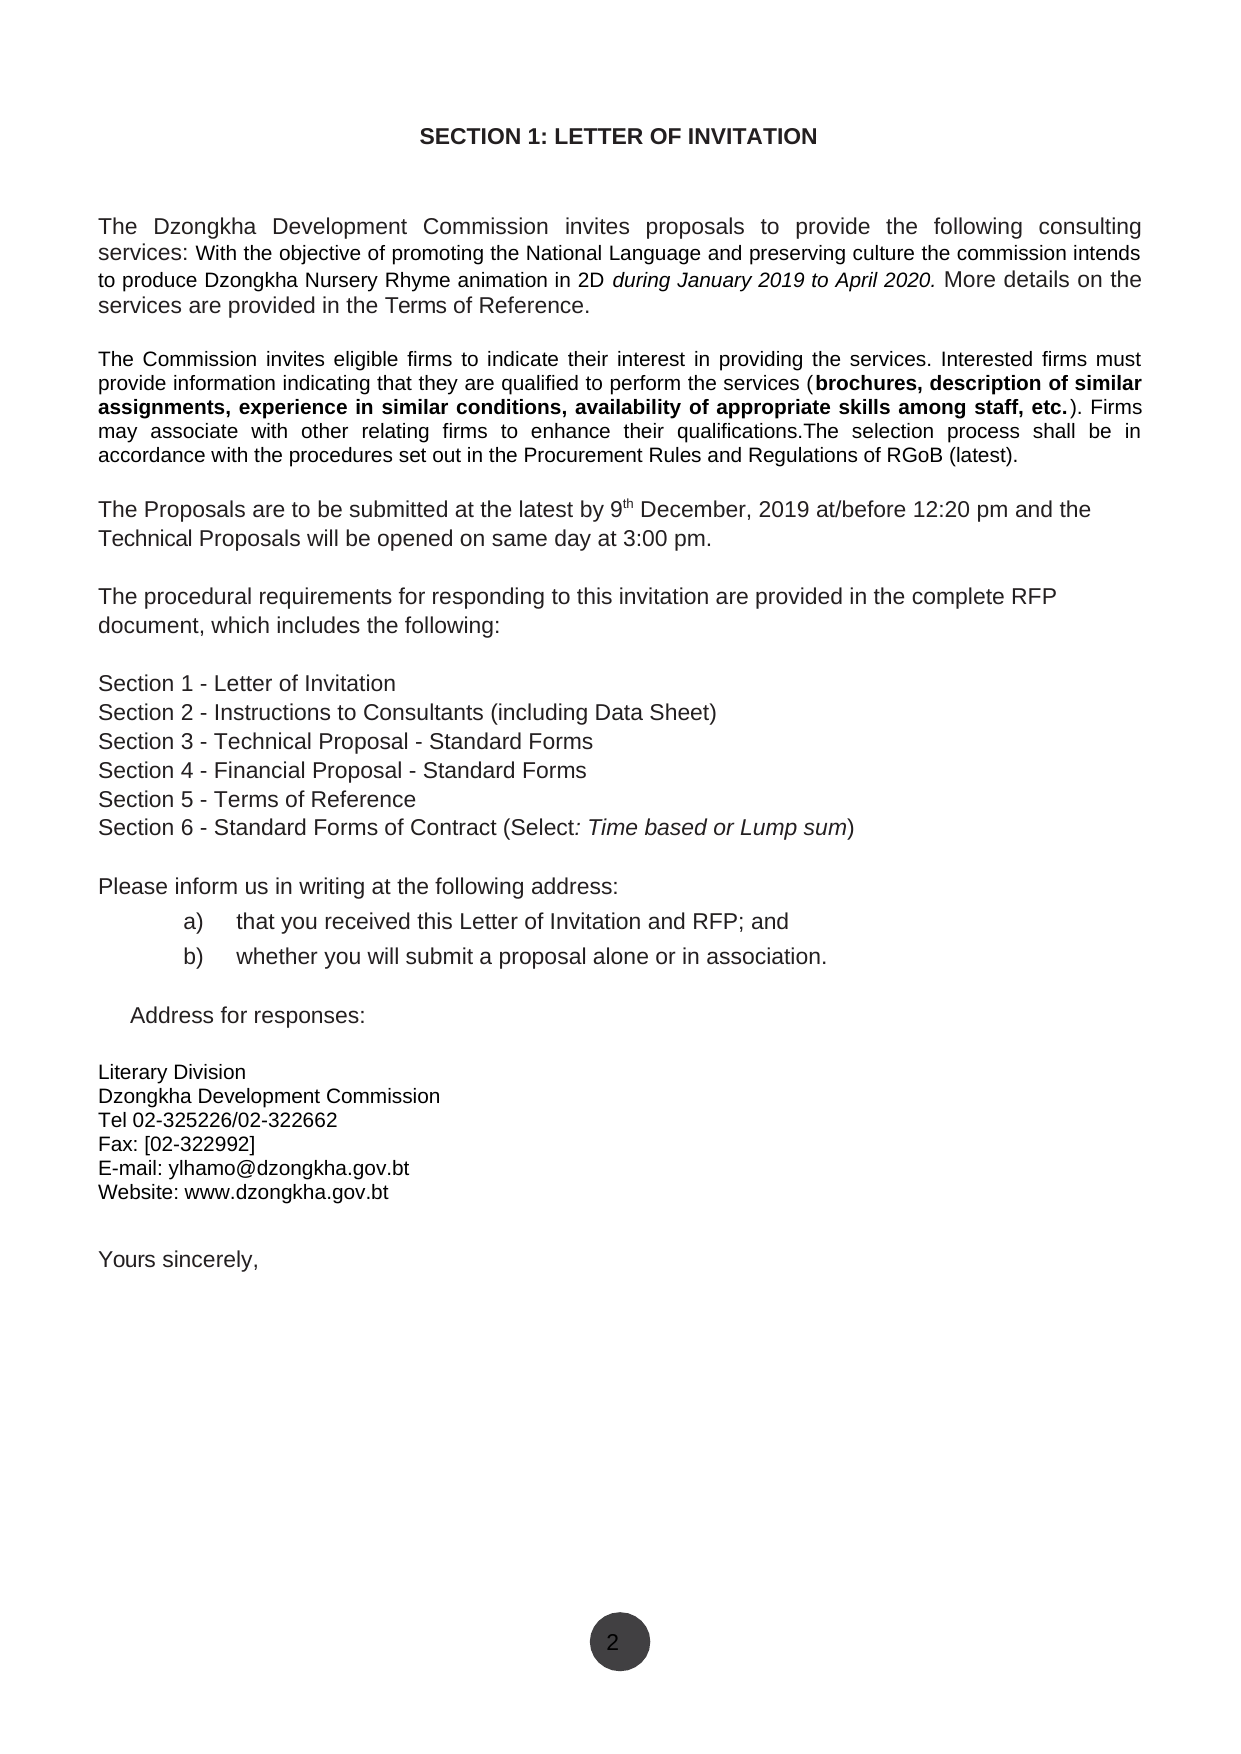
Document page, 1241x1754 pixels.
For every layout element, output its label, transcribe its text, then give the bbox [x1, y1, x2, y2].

text The Dzongkha Development Commission invites proposals to provide the following consulting services: With the objective of promoting the National Language and preserving culture the commission intends to produce Dzongkha Nursery Rhyme animation in 2D during January 2019 to April 2020. More details on the services are provided in the Terms of Reference. [98, 213, 1142, 318]
text Address for responses: [130, 1002, 1142, 1028]
text E-mail: ylhamo@dzongkha.gov.bt [98, 1156, 1142, 1180]
text The Commission invites eligible firms to indicate their interest in providing the services. Interested firms must provide information indicating that they are qualified to perform the services (brochures, description of similar assignments, experience in similar conditions, availability of appropriate skills among staff, etc.). Firms may associate with other relating firms to enhance their qualifications.The selection process shall be in accordance with the procedures set out in the Procurement Rules and Regulations of RGoB (latest). [98, 347, 1142, 467]
text Section 2 - Instructions to Consultants (including Data Sheet) Section 3 - Technical Proposal - Standard Forms [98, 699, 751, 754]
subtitle SECTION 1: LETTER OF INVITATION [419, 123, 1142, 149]
text The Proposals are to be submitted at the latest by 9th December, 2019 at/before 12:20 pm and the Technical Proposals will be opened on same day at 3:00 pm. [98, 496, 1142, 551]
text The procedural requirements for responding to this invitation are provided in the complete RFP document, which includes the following: [98, 583, 1142, 638]
text Please inform us in writing at the following address: [98, 873, 1142, 899]
text Fax: [02-322992] [98, 1132, 1142, 1156]
list that you received this Letter of Invitation and RFP; and [183, 908, 1142, 934]
text Literary Division [98, 1060, 1142, 1084]
text Dzongkha Development Commission [98, 1084, 1142, 1108]
list whether you will submit a proposal alone or in association. [183, 943, 1142, 969]
text Section 4 - Financial Proposal - Standard Forms Section 5 - Terms of Reference [98, 757, 621, 812]
text Website: www.dzongkha.gov.bt [98, 1180, 1142, 1204]
text Section 1 - Letter of Invitation [98, 670, 1142, 696]
text Tel 02-325226/02-322662 [98, 1108, 1142, 1132]
text Section 6 - Standard Forms of Contract (Select: Time based or Lump sum) [98, 815, 1142, 841]
text Yours sincerely, [98, 1246, 1142, 1272]
